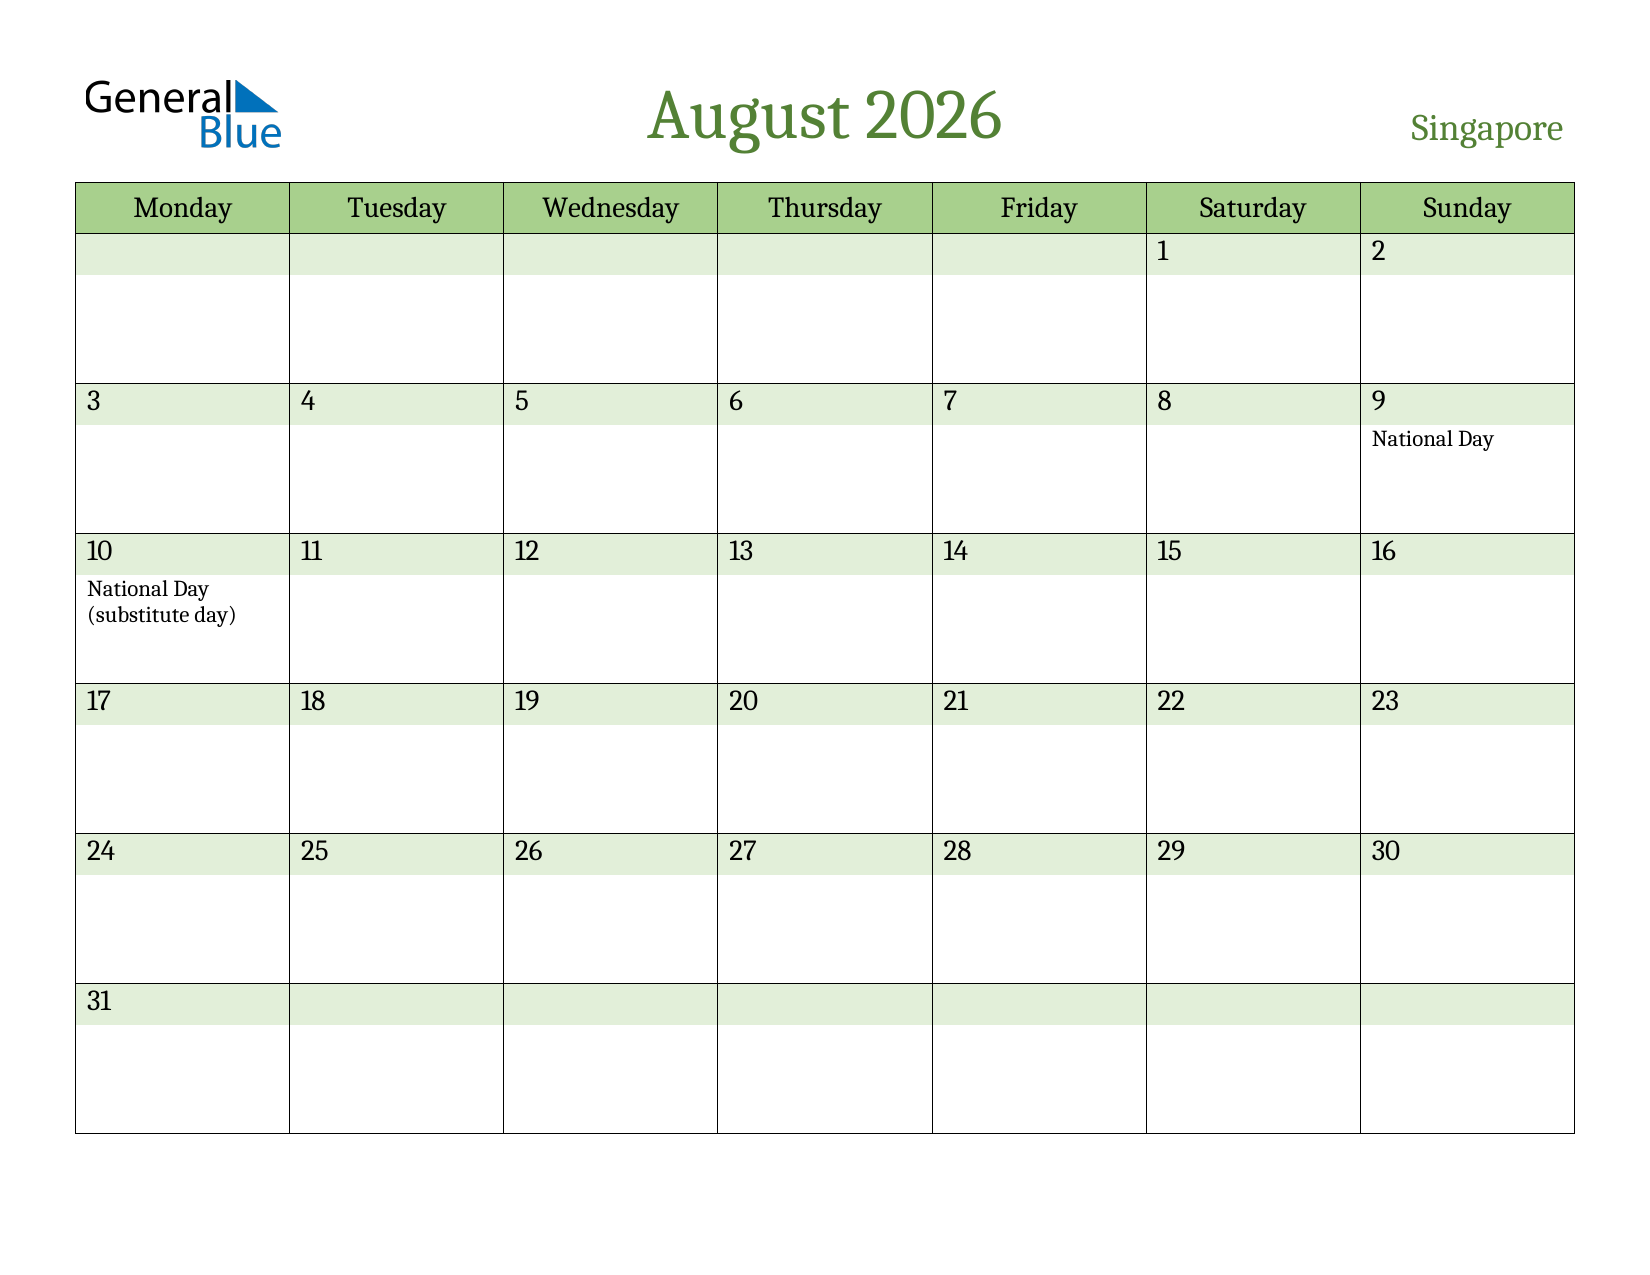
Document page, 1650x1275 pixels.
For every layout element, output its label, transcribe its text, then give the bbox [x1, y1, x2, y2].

table_cell [290, 725, 503, 833]
table_cell [718, 425, 932, 533]
table_header [76, 75, 503, 182]
table_cell 2 [1361, 234, 1574, 275]
table_cell 30 [1361, 834, 1574, 875]
table_cell [290, 875, 503, 983]
table_cell [933, 234, 1146, 275]
table_cell [504, 234, 717, 275]
table_cell 19 [504, 684, 717, 725]
table_cell 28 [933, 834, 1146, 875]
table_cell [1147, 725, 1360, 833]
table_cell [933, 1025, 1146, 1133]
table_cell 10 [76, 534, 289, 575]
table_cell [1147, 1025, 1360, 1133]
table_cell [76, 1025, 289, 1133]
table_cell 8 [1147, 384, 1360, 425]
table_cell [1147, 875, 1360, 983]
table_cell [1147, 984, 1360, 1025]
table_cell [290, 425, 503, 533]
table_cell [76, 425, 289, 533]
table_cell [1147, 575, 1360, 683]
table_cell 7 [933, 384, 1146, 425]
table_cell [504, 1025, 717, 1133]
table_cell National Day (substitute day) [76, 575, 289, 683]
table_cell 9 [1361, 384, 1574, 425]
table_cell [290, 575, 503, 683]
table_cell [933, 875, 1146, 983]
table_cell [933, 984, 1146, 1025]
table_cell [76, 725, 289, 833]
table_cell [933, 575, 1146, 683]
table_cell 16 [1361, 534, 1574, 575]
table_cell National Day [1361, 425, 1574, 533]
table_cell [718, 875, 932, 983]
table_cell Thursday [718, 183, 932, 233]
table_header Singapore [1146, 75, 1574, 182]
table_cell [1361, 575, 1574, 683]
table_cell [1147, 275, 1360, 383]
table_cell [1361, 1025, 1574, 1133]
table_cell [1361, 984, 1574, 1025]
table_cell [290, 1025, 503, 1133]
picture [86, 80, 281, 148]
table_cell [1361, 875, 1574, 983]
table_cell 24 [76, 834, 289, 875]
table_cell 17 [76, 684, 289, 725]
table_cell 31 [76, 984, 289, 1025]
table_cell [718, 984, 932, 1025]
table_cell [1361, 725, 1574, 833]
table_cell [290, 984, 503, 1025]
table_cell 29 [1147, 834, 1360, 875]
table_cell [718, 275, 932, 383]
table_cell [718, 1025, 932, 1133]
table_cell 18 [290, 684, 503, 725]
table_cell 3 [76, 384, 289, 425]
table_cell 14 [933, 534, 1146, 575]
table_cell 13 [718, 534, 932, 575]
table_cell [933, 725, 1146, 833]
table_cell [1361, 275, 1574, 383]
table_cell Friday [933, 183, 1146, 233]
table_cell [290, 275, 503, 383]
table_cell [76, 234, 289, 275]
table_cell [504, 725, 717, 833]
table_cell [933, 275, 1146, 383]
table_cell 22 [1147, 684, 1360, 725]
table_cell [504, 425, 717, 533]
table_cell [76, 275, 289, 383]
table_cell [718, 575, 932, 683]
table_cell 12 [504, 534, 717, 575]
table_cell 1 [1147, 234, 1360, 275]
table_cell 4 [290, 384, 503, 425]
table_cell [1147, 425, 1360, 533]
table_cell [504, 275, 717, 383]
table_cell 11 [290, 534, 503, 575]
table_cell 26 [504, 834, 717, 875]
table_cell [504, 575, 717, 683]
table_cell 6 [718, 384, 932, 425]
table_cell Monday [76, 183, 289, 233]
table_cell [504, 984, 717, 1025]
table_cell 20 [718, 684, 932, 725]
table_cell 21 [933, 684, 1146, 725]
table_cell [290, 234, 503, 275]
table_cell Wednesday [504, 183, 717, 233]
table_cell Tuesday [290, 183, 503, 233]
table_cell 15 [1147, 534, 1360, 575]
table_cell [504, 875, 717, 983]
table_cell 25 [290, 834, 503, 875]
table_cell [718, 234, 932, 275]
table_cell [718, 725, 932, 833]
table_cell 23 [1361, 684, 1574, 725]
table_cell 5 [504, 384, 717, 425]
table_cell Sunday [1361, 183, 1574, 233]
table_cell [76, 875, 289, 983]
table_cell 27 [718, 834, 932, 875]
table_header August 2026 [504, 75, 1146, 182]
table_cell [933, 425, 1146, 533]
table_cell Saturday [1147, 183, 1360, 233]
